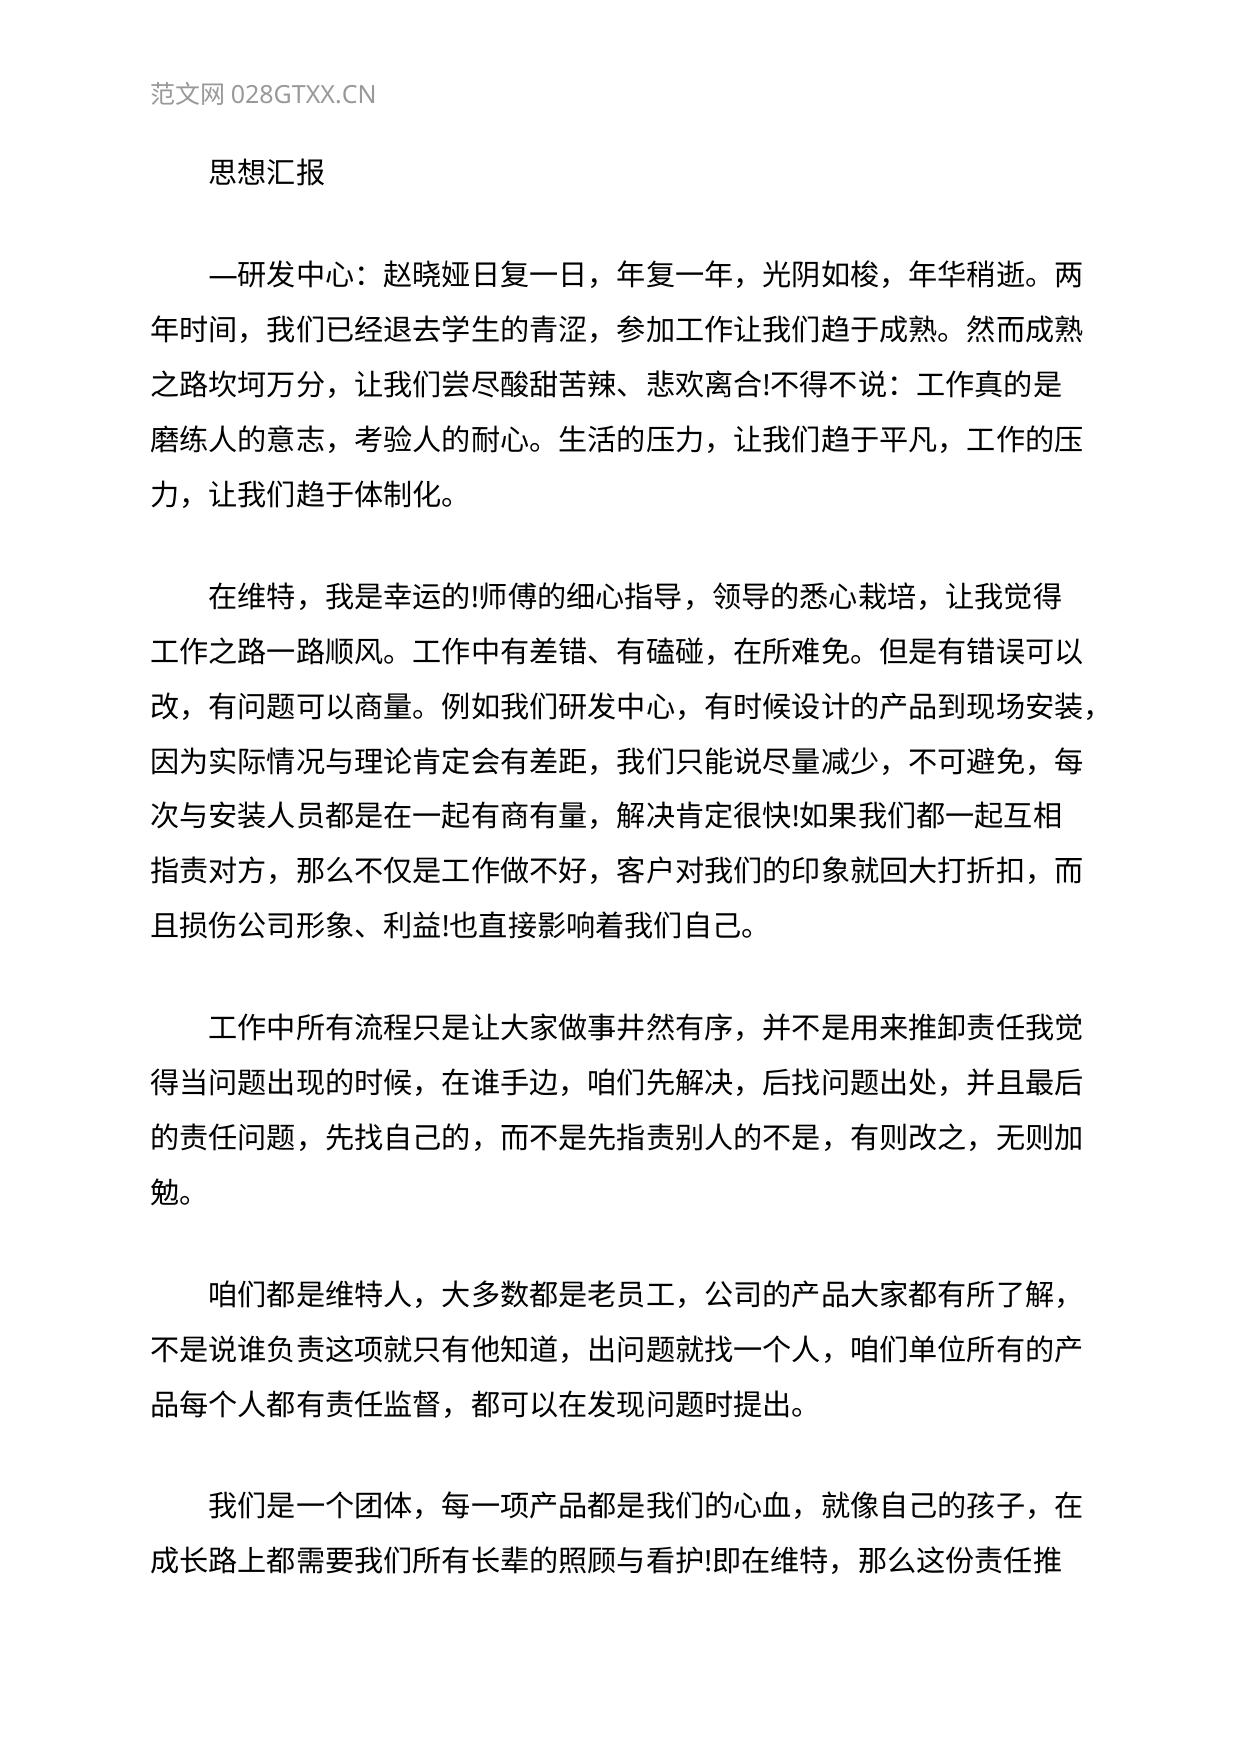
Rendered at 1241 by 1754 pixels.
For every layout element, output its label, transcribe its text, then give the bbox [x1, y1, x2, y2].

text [150, 1483, 1090, 1580]
text 工作中所有流程只是让大家做事井然有序，并不是用来推卸责任我觉得当问题出现的时候，在谁手边，咱们先解决，后找问题出处，并且最后的责任问题，先找自己的，而不是先指责别人的不是，有则改之，无则加勉。 [150, 1005, 1090, 1212]
text 在维特，我是幸运的!师傅的细心指导，领导的悉心栽培，让我觉得工作之路一路顺风。工作中有差错、有磕碰，在所难免。但是有错误可以改，有问题可以商量。例如我们研发中心，有时候设计的产品到现场安装，因为实际情况与理论肯定会有差距，我们只能说尽量减少，不可避免，每次与安装人员都是在一起有商有量，解决肯定很快!如果我们都一起互相指责对方，那么不仅是工作做不好，客户对我们的印象就回大打折扣，而且损伤公司形象、利益!也直接影响着我们自己。 [150, 573, 1090, 945]
text 思想汇报 [150, 150, 1090, 192]
text —研发中心：赵晓娅日复一日，年复一年，光阴如梭，年华稍逝。两年时间，我们已经退去学生的青涩，参加工作让我们趋于成熟。然而成熟之路坎坷万分，让我们尝尽酸甜苦辣、悲欢离合!不得不说：工作真的是磨练人的意志，考验人的耐心。生活的压力，让我们趋于平凡，工作的压力，让我们趋于体制化。 [150, 252, 1090, 514]
text 咱们都是维特人，大多数都是老员工，公司的产品大家都有所了解，不是说谁负责这项就只有他知道，出问题就找一个人，咱们单位所有的产品每个人都有责任监督，都可以在发现问题时提出。 [150, 1271, 1090, 1423]
